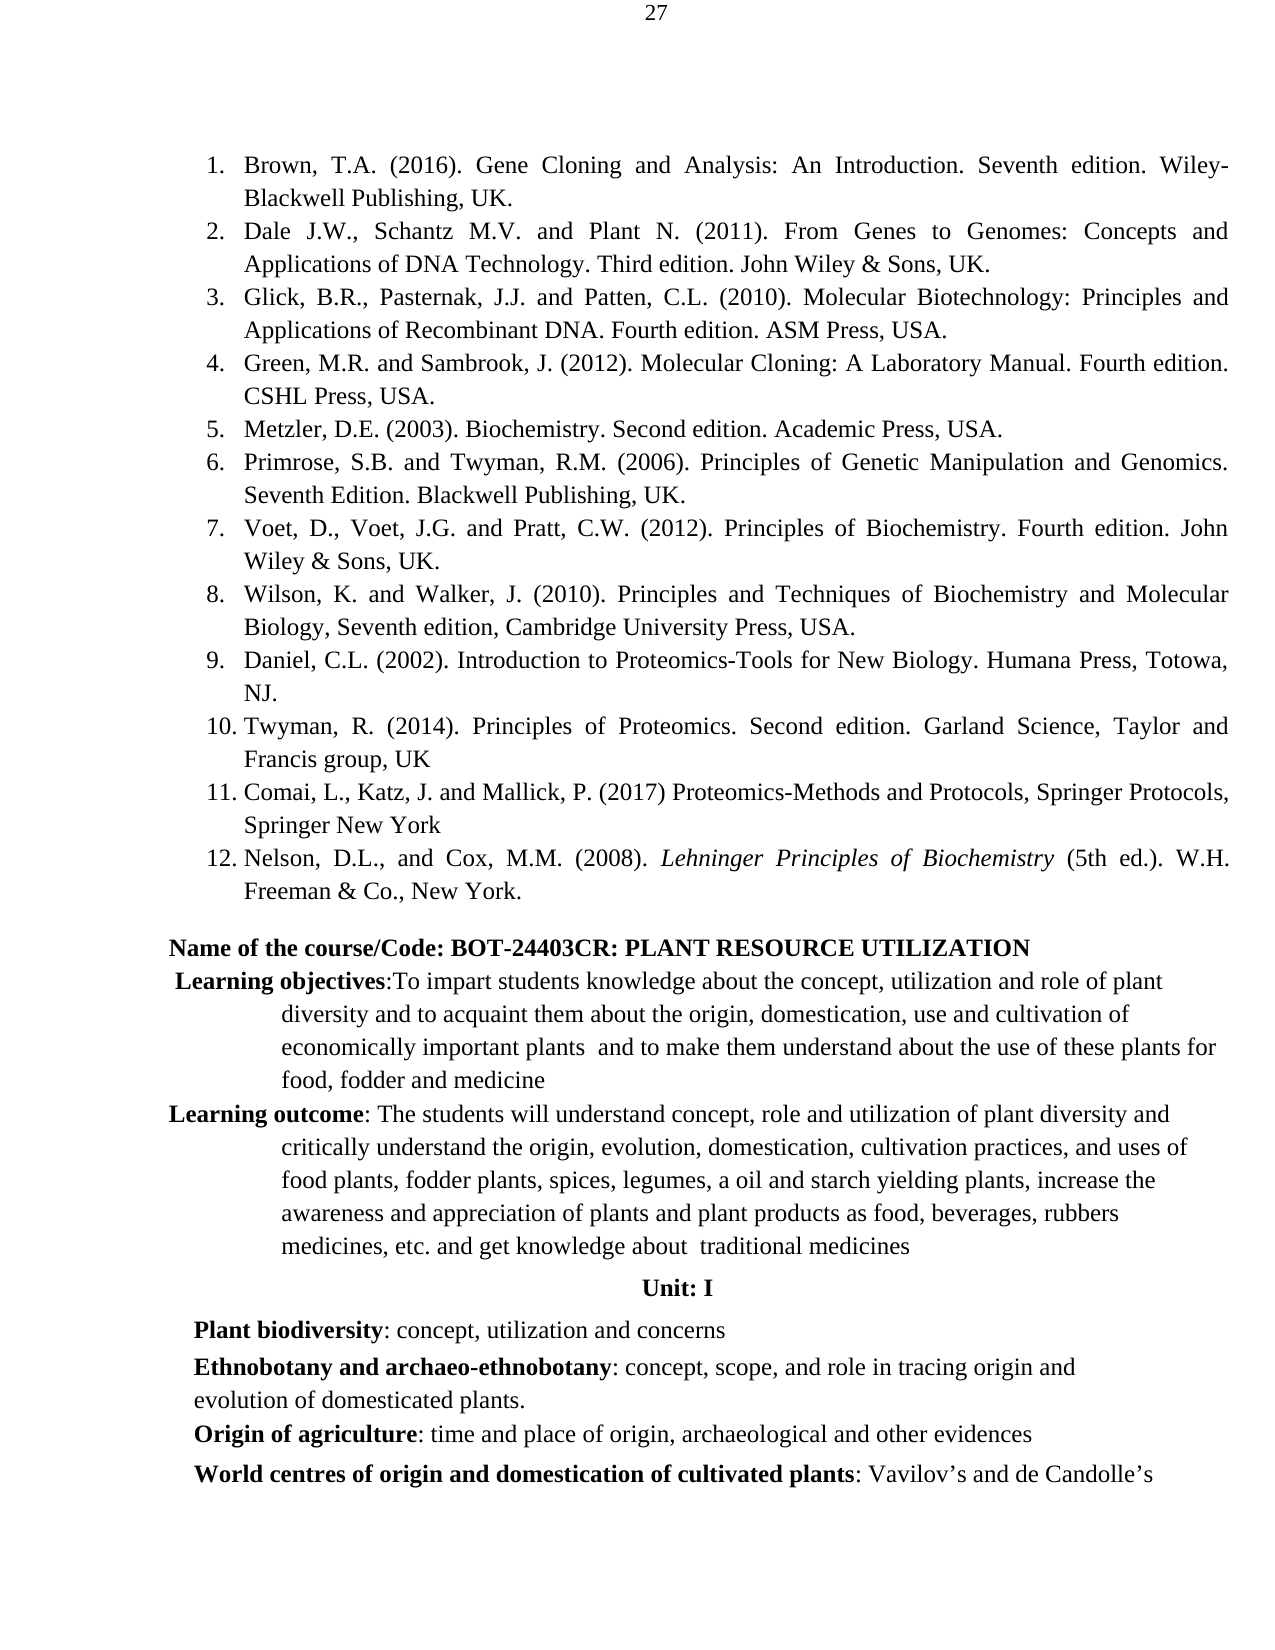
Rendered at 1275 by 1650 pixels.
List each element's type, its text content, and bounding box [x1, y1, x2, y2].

list Glick, B.R., Pasternak, J.J. and Patten, C.L. (2010). Molecular Biotechnology: Principles and Applications of Recombinant DNA. Fourth edition. ASM Press, USA. [206, 282, 1230, 344]
list Nelson, D.L., and Cox, M.M. (2008). Lehninger Principles of Biochemistry (5th ed.). W.H. Freeman & Co., New York. [206, 843, 1230, 905]
list Primrose, S.B. and Twyman, R.M. (2006). Principles of Genetic Manipulation and Genomics. Seventh Edition. Blackwell Publishing, UK. [206, 447, 1230, 509]
list Voet, D., Voet, J.G. and Pratt, C.W. (2012). Principles of Biochemistry. Fourth edition. John Wiley & Sons, UK. [206, 513, 1230, 575]
text Origin of agriculture: time and place of origin, archaeological and other evidences [194, 1419, 1230, 1448]
text Learning outcome: The students will understand concept, role and utilization of plant diversity and critically understand the origin, evolution, domestication, cultivation practices, and uses of food plants, fodder plants, spices, legumes, a oil and starch yielding plants, increase the awareness and appreciation of plants and plant products as food, beverages, rubbers medicines, etc. and get knowledge about traditional medicines [169, 1099, 1230, 1260]
list Brown, T.A. (2016). Gene Cloning and Analysis: An Introduction. Seventh edition. Wiley-Blackwell Publishing, UK. [206, 150, 1230, 212]
text Unit: I [194, 1273, 727, 1302]
list Daniel, C.L. (2002). Introduction to Proteomics-Tools for New Biology. Humana Press, Totowa, NJ. [206, 645, 1230, 707]
text Learning objectives:To impart students knowledge about the concept, utilization and role of plant diversity and to acquaint them about the origin, domestication, use and cultivation of economically important plants and to make them understand about the use of these plants for food, fodder and medicine [169, 966, 1230, 1094]
subtitle Name of the course/Code: BOT-24403CR: PLANT RESOURCE UTILIZATION [169, 933, 1122, 961]
list Comai, L., Katz, J. and Mallick, P. (2017) Proteomics-Methods and Protocols, Springer Protocols, Springer New York [206, 777, 1230, 839]
text Ethnobotany and archaeo-ethnobotany: concept, scope, and role in tracing origin and evolution of domesticated plants. [194, 1352, 1125, 1413]
list Dale J.W., Schantz M.V. and Plant N. (2011). From Genes to Genomes: Concepts and Applications of DNA Technology. Third edition. John Wiley & Sons, UK. [206, 216, 1230, 278]
list Twyman, R. (2014). Principles of Proteomics. Second edition. Garland Science, Taylor and Francis group, UK [206, 711, 1230, 773]
list Metzler, D.E. (2003). Biochemistry. Second edition. Academic Press, USA. [206, 414, 1230, 443]
list Wilson, K. and Walker, J. (2010). Principles and Techniques of Biochemistry and Molecular Biology, Seventh edition, Cambridge University Press, USA. [206, 579, 1230, 641]
text Plant biodiversity: concept, utilization and concerns [194, 1316, 727, 1344]
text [194, 1459, 1230, 1487]
list Green, M.R. and Sambrook, J. (2012). Molecular Cloning: A Laboratory Manual. Fourth edition. CSHL Press, USA. [206, 348, 1230, 410]
